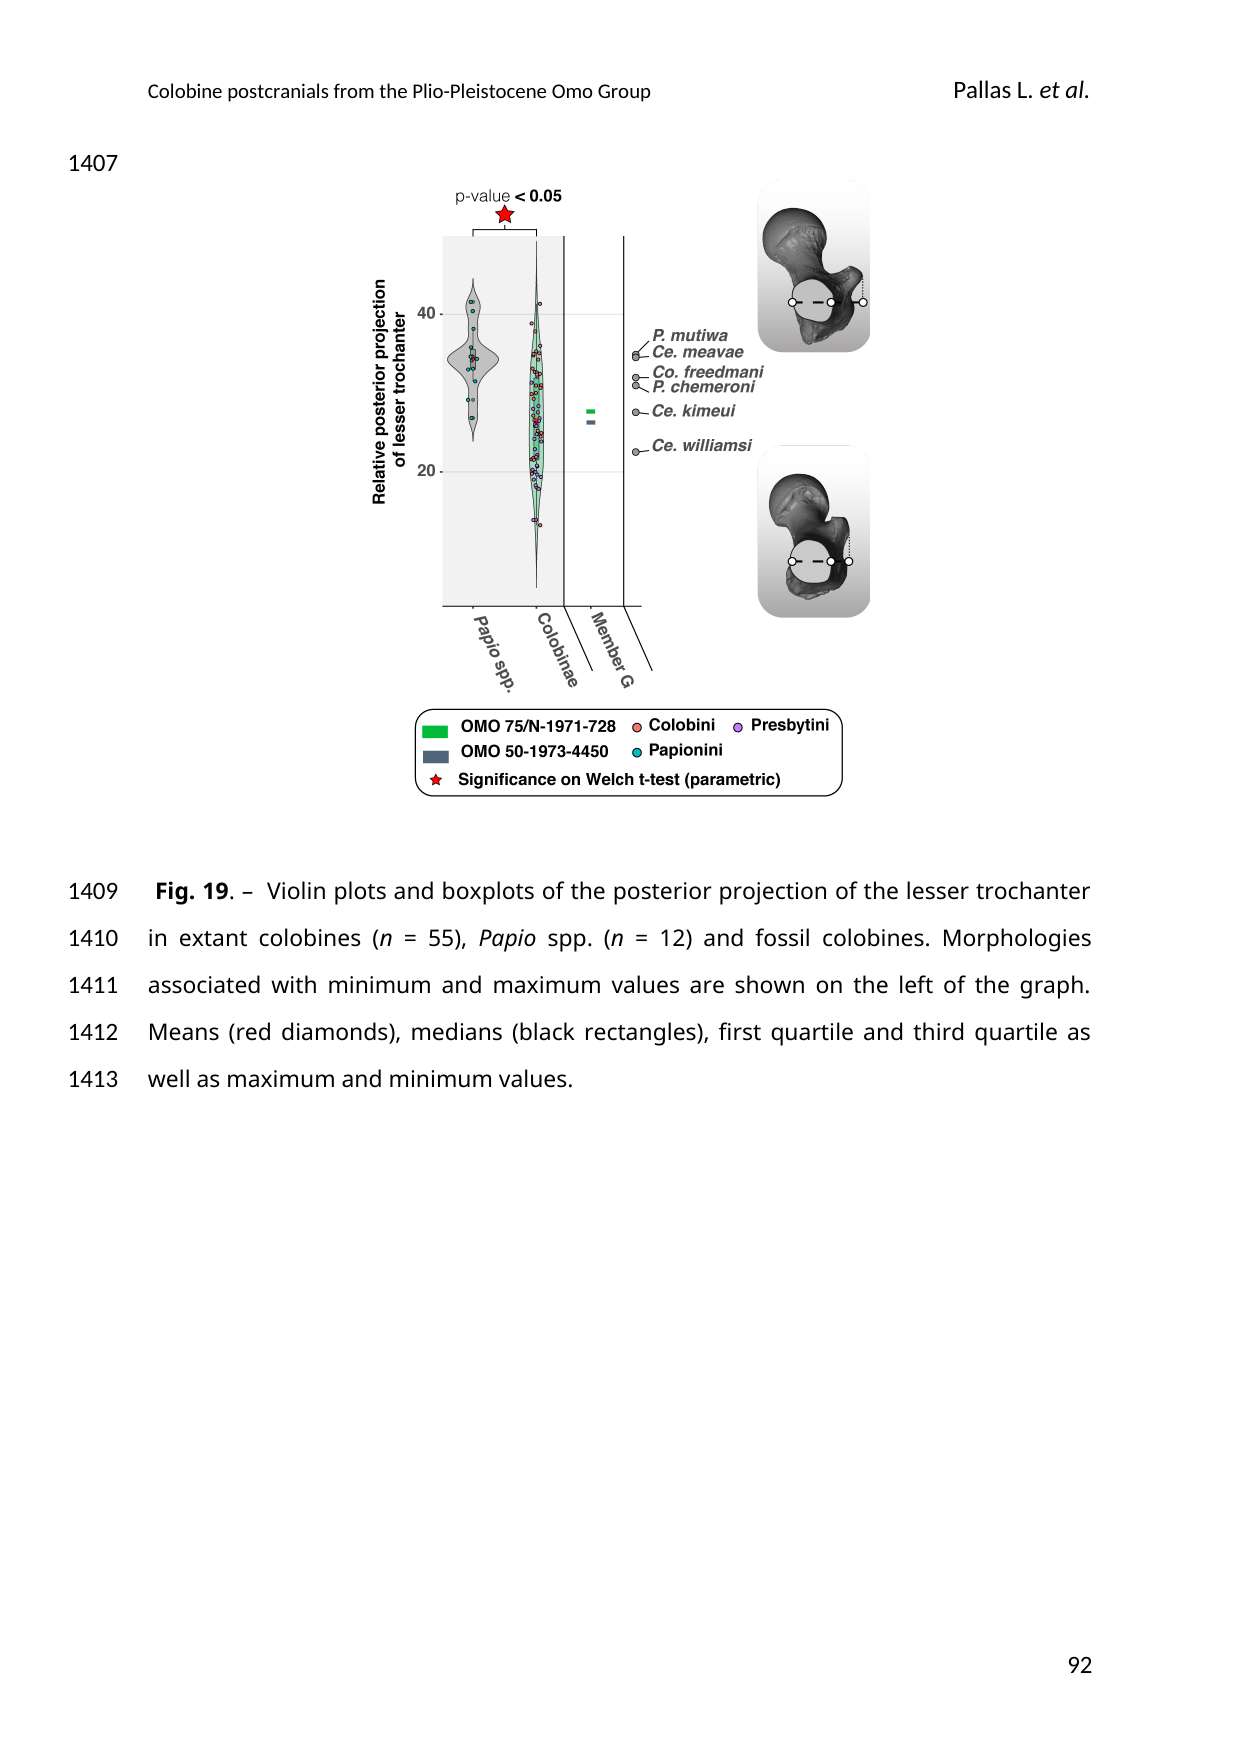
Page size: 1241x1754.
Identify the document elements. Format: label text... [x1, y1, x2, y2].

text Fig. 19. – Violin plots and boxplots of the posterior projection of the lesser trochanter in extant colobines (n = 55), Papio spp. (n = 12) and fossil colobines. Morphologies associated with minimum and maximum values are shown on the left of the graph. Means (red diamonds), medians (black rectangles), first quartile and third quartile as well as maximum and minimum values. [148, 875, 1092, 1094]
picture [370, 180, 870, 797]
